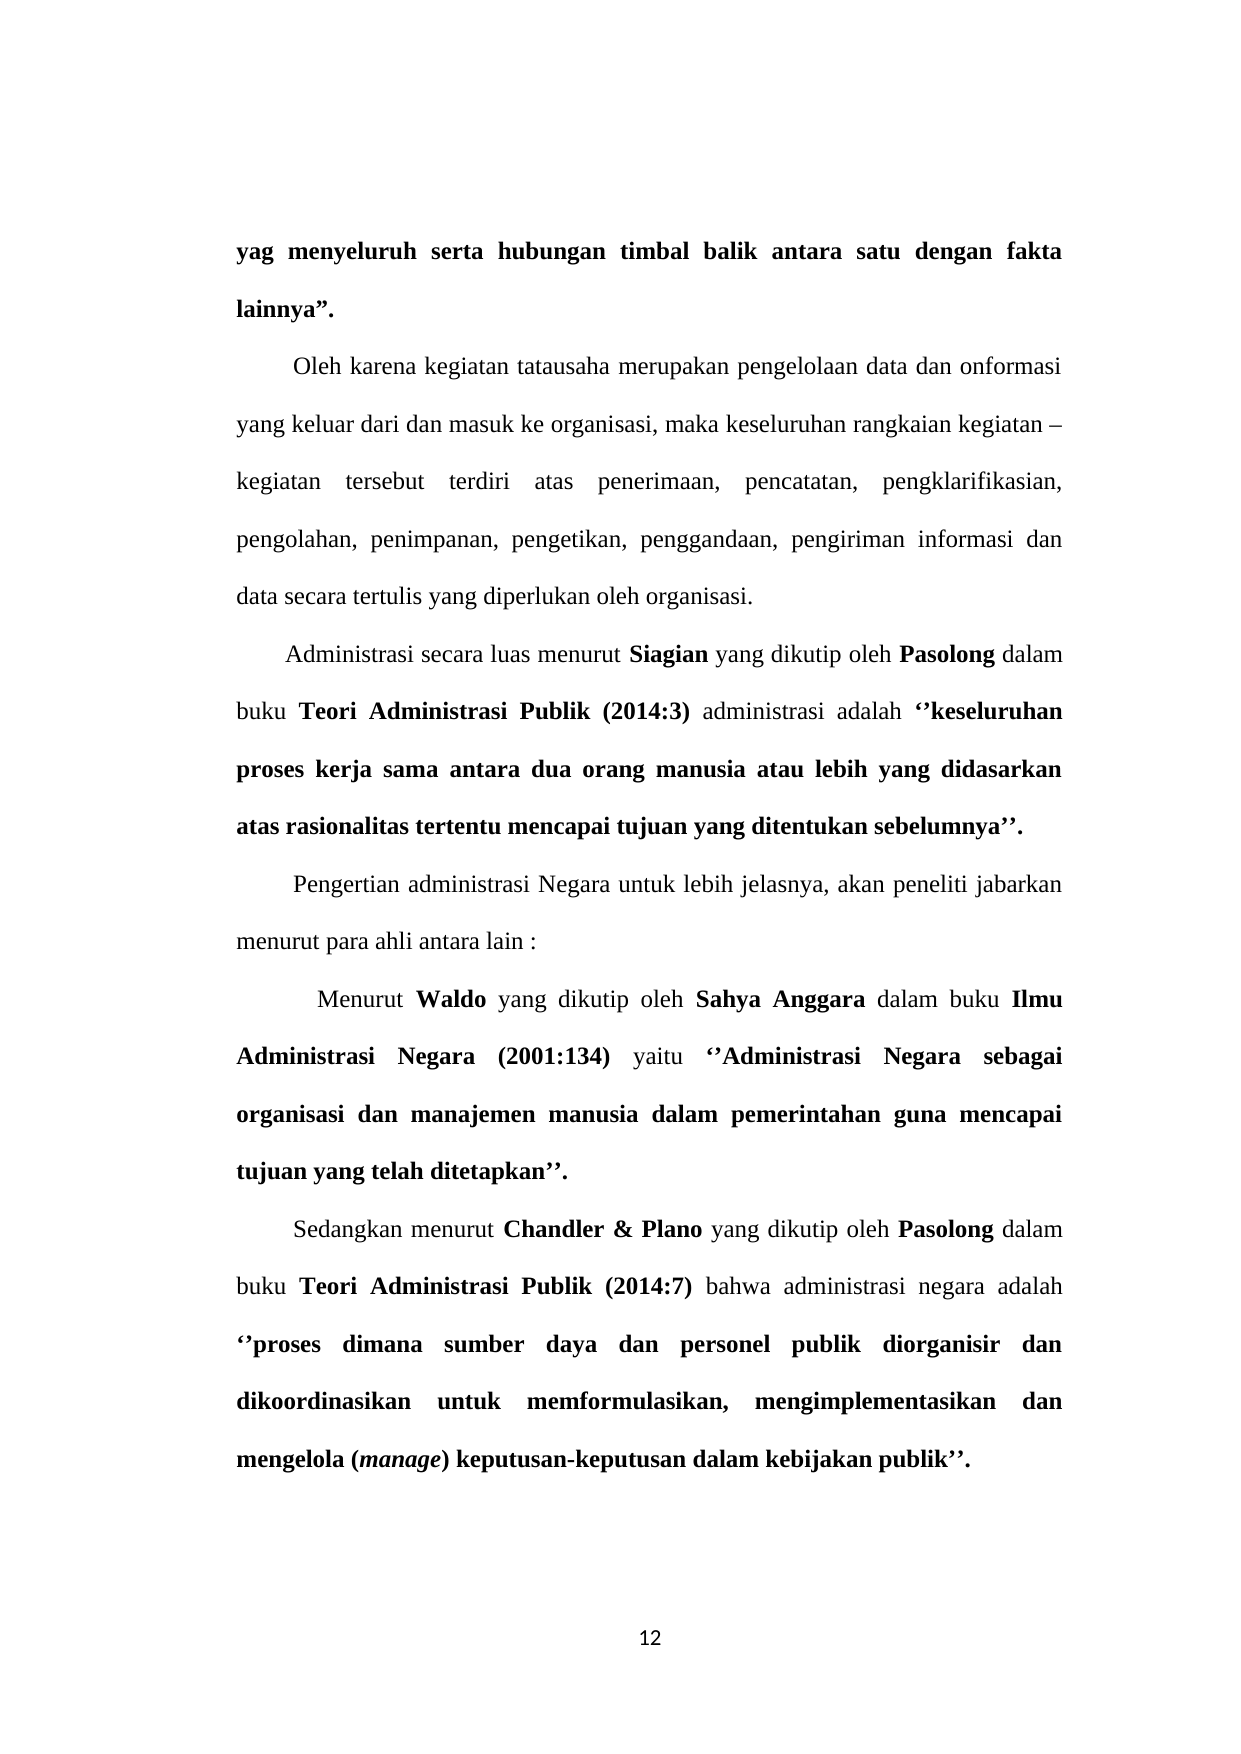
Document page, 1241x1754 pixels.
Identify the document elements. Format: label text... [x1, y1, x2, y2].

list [236, 236, 1063, 322]
list Administrasi secara luas menurut Siagian yang dikutip oleh Pasolong dalam buku Teori Administrasi Publik (2014:3) administrasi adalah ‘’keseluruhan proses kerja sama antara dua orang manusia atau lebih yang didasarkan atas rasionalitas tertentu mencapai tujuan yang ditentukan sebelumnya’’. [236, 639, 1063, 840]
list Menurut Waldo yang dikutip oleh Sahya Anggara dalam buku Ilmu Administrasi Negara (2001:134) yaitu ‘’Administrasi Negara sebagai organisasi dan manajemen manusia dalam pemerintahan guna mencapai tujuan yang telah ditetapkan’’. [236, 984, 1063, 1185]
list Pengertian administrasi Negara untuk lebih jelasnya, akan peneliti jabarkan menurut para ahli antara lain : [236, 869, 1063, 955]
list Sedangkan menurut Chandler & Plano yang dikutip oleh Pasolong dalam buku Teori Administrasi Publik (2014:7) bahwa administrasi negara adalah ‘’proses dimana sumber daya dan personel publik diorganisir dan dikoordinasikan untuk memformulasikan, mengimplementasikan dan mengelola (manage) keputusan-keputusan dalam kebijakan publik’’. [236, 1214, 1063, 1472]
list Oleh karena kegiatan tatausaha merupakan pengelolaan data dan onformasi yang keluar dari dan masuk ke organisasi, maka keseluruhan rangkaian kegiatan – kegiatan tersebut terdiri atas penerimaan, pencatatan, pengklarifikasian, pengolahan, penimpanan, pengetikan, penggandaan, pengiriman informasi dan data secara tertulis yang diperlukan oleh organisasi. [236, 351, 1063, 610]
